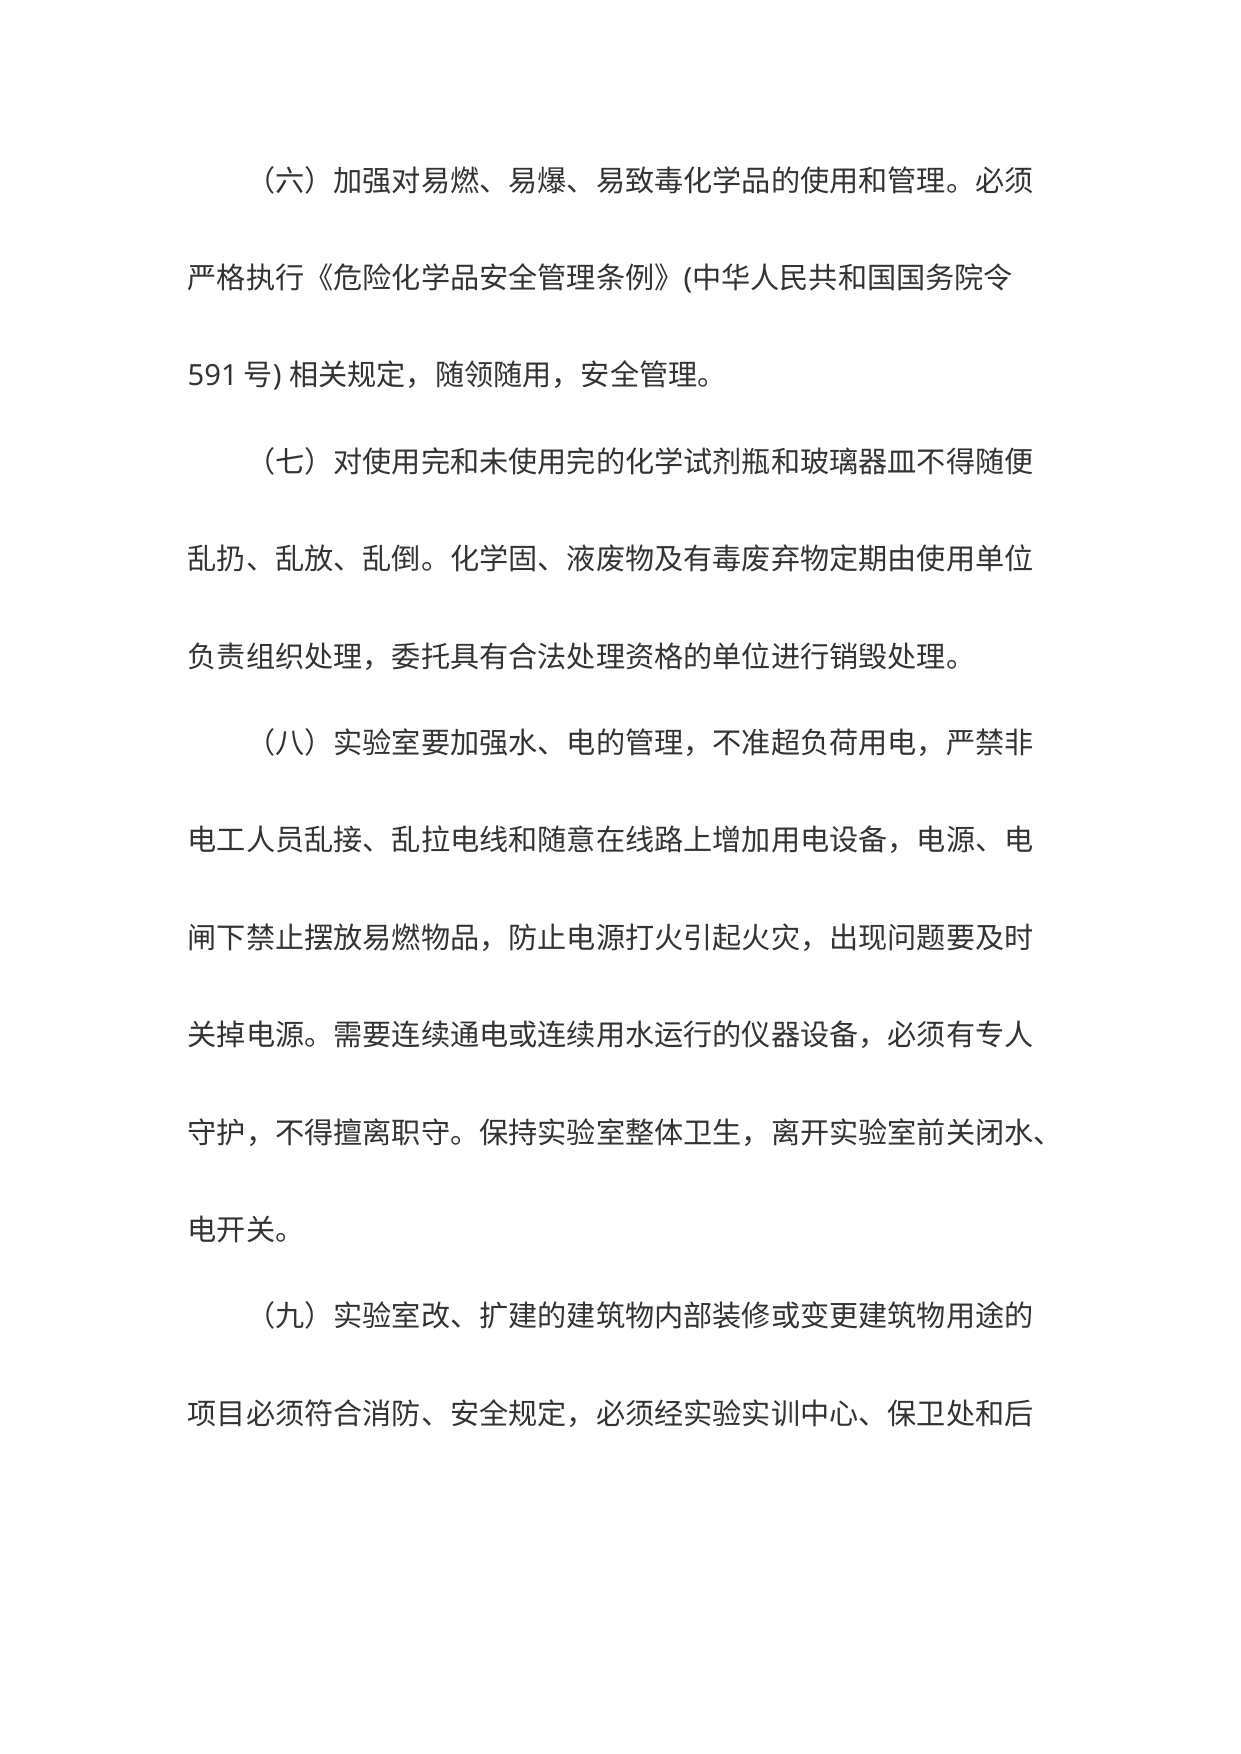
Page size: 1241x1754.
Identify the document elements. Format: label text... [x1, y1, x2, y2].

text （六）加强对易燃、易爆、易致毒化学品的使用和管理。必须严格执行《危险化学品安全管理条例》(中华人民共和国国务院令591号) 相关规定，随领随用，安全管理。 [187, 146, 1053, 406]
text （七）对使用完和未使用完的化学试剂瓶和玻璃器皿不得随便乱扔、乱放、乱倒。化学固、液废物及有毒废弃物定期由使用单位负责组织处理，委托具有合法处理资格的单位进行销毁处理。 [187, 427, 1053, 687]
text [187, 1282, 1053, 1444]
text （八）实验室要加强水、电的管理，不准超负荷用电，严禁非电工人员乱接、乱拉电线和随意在线路上增加用电设备，电源、电闸下禁止摆放易燃物品，防止电源打火引起火灾，出现问题要及时关掉电源。需要连续通电或连续用水运行的仪器设备，必须有专人守护，不得擅离职守。保持实验室整体卫生，离开实验室前关闭水、电开关。 [187, 708, 1053, 1261]
